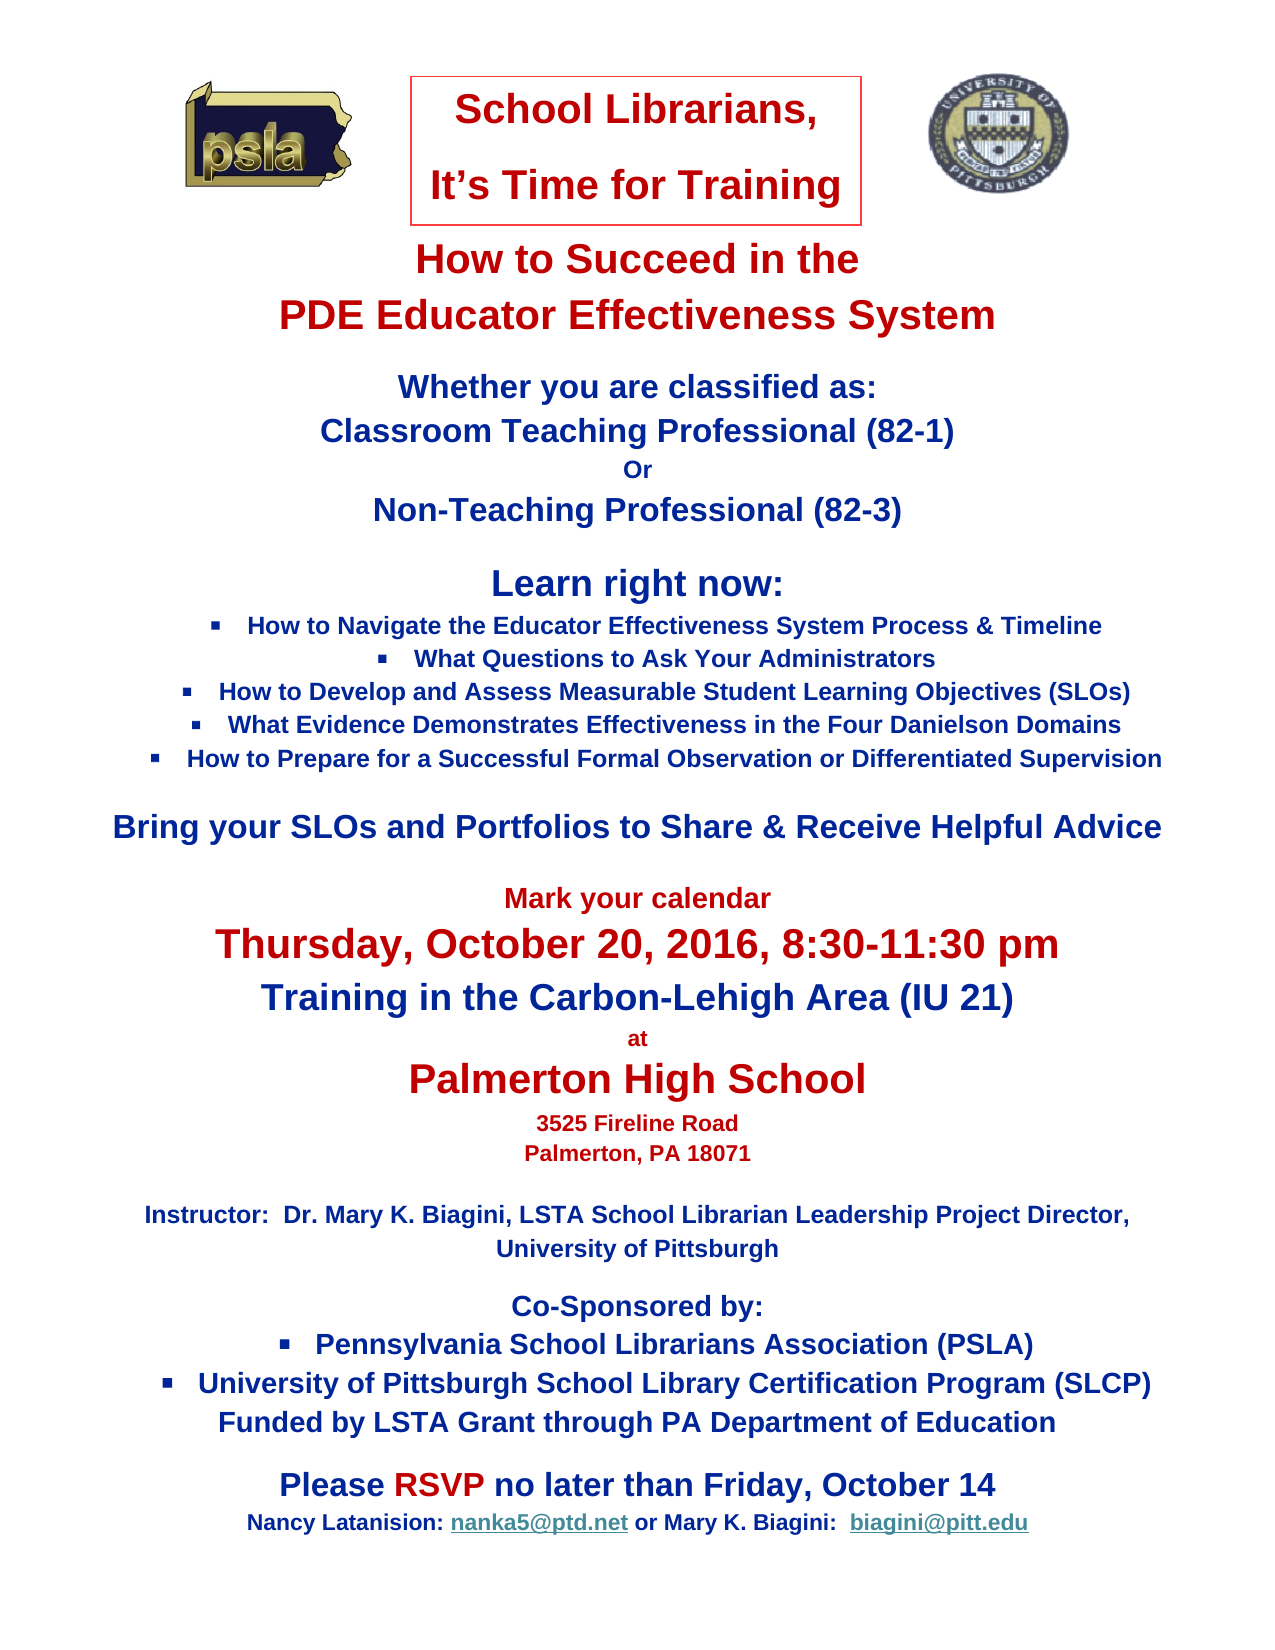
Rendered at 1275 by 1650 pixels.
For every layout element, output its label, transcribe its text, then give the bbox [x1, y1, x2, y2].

list How to Prepare for a Successful Formal Observation or Differentiated Supervision [142, 744, 1170, 772]
text Co-Sponsored by: [105, 1288, 1170, 1322]
text PDE Educator Effectiveness System [105, 290, 1170, 338]
text 3525 Fireline Road [105, 1110, 1170, 1136]
picture [180, 75, 356, 193]
text Thursday, October 20, 2016, 8:30-11:30 pm [105, 920, 1170, 968]
list Pennsylvania School Librarians Association (PSLA) [142, 1327, 1170, 1361]
text Funded by LSTA Grant through PA Department of Education [105, 1404, 1170, 1438]
text Bring your SLOs and Portfolios to Share & Receive Helpful Advice [105, 807, 1170, 845]
text Please RSVP no later than Friday, October 14 [105, 1465, 1170, 1503]
text Non-Teaching Professional (82-3) [105, 490, 1170, 528]
text Nancy Latanision: nanka5@ptd.net or Mary K. Biagini: biagini@pitt.edu [105, 1509, 1170, 1536]
text at [105, 1024, 1170, 1051]
text Training in the Carbon-Lehigh Area (IU 21) [105, 975, 1170, 1018]
text Classroom Teaching Professional (82-1) [105, 411, 1170, 450]
list How to Develop and Assess Measurable Student Learning Objectives (SLOs) [142, 677, 1170, 706]
text Palmerton High School [105, 1055, 1170, 1103]
picture [906, 54, 1096, 206]
text Palmerton, PA 18071 [105, 1140, 1170, 1166]
text Instructor: Dr. Mary K. Biagini, LSTA School Librarian Leadership Project Director, [105, 1201, 1170, 1229]
text Or [105, 455, 1170, 484]
list University of Pittsburgh School Library Certification Program (SLCP) [142, 1366, 1170, 1399]
list How to Navigate the Educator Effectiveness System Process & Timeline [142, 611, 1170, 640]
text University of Pittsburgh [105, 1233, 1170, 1262]
text Whether you are classified as: [105, 367, 1170, 406]
text Learn right now: [105, 562, 1170, 605]
list What Questions to Ask Your Administrators [142, 644, 1170, 673]
text How to Succeed in the [105, 235, 1170, 283]
text Mark your calendar [105, 881, 1170, 915]
list What Evidence Demonstrates Effectiveness in the Four Danielson Domains [142, 711, 1170, 739]
